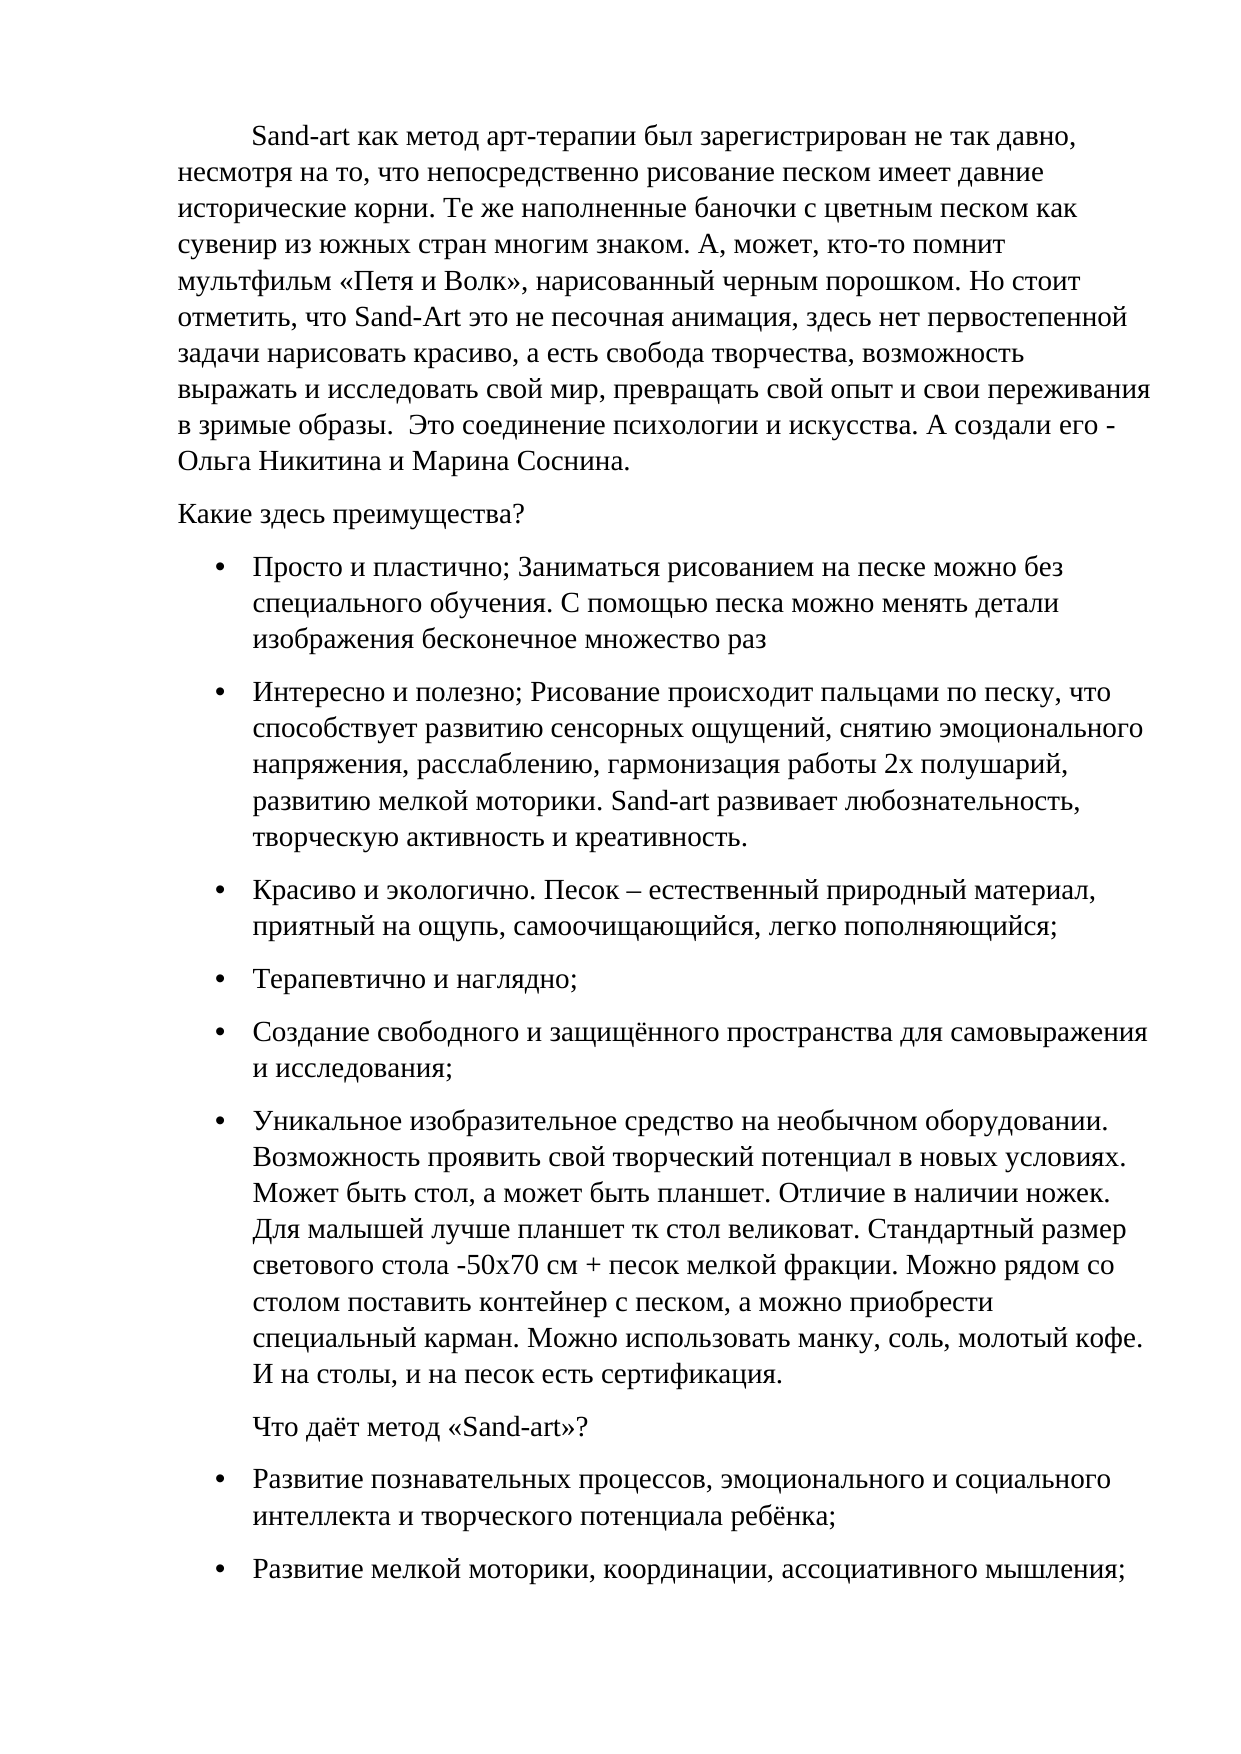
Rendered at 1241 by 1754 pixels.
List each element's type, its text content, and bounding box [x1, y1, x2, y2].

list Терапевтично и наглядно; [215, 961, 1152, 994]
text Что даёт метод «Sand-art»? [252, 1409, 1152, 1442]
list Просто и пластично; Заниматься рисованием на песке можно без специального обучения. С помощью песка можно менять детали изображения бесконечное множество раз [215, 549, 1152, 655]
text Какие здесь преимущества? [177, 496, 1152, 530]
list Развитие мелкой моторики, координации, ассоциативного мышления; [215, 1551, 1152, 1584]
list Развитие познавательных процессов, эмоционального и социального интеллекта и творческого потенциала ребёнка; [215, 1462, 1152, 1531]
list Создание свободного и защищённого пространства для самовыражения и исследования; [215, 1014, 1152, 1083]
list Красиво и экологично. Песок – естественный природный материал, приятный на ощупь, самоочищающийся, легко пополняющийся; [215, 872, 1152, 942]
list Интересно и полезно; Рисование происходит пальцами по песку, что способствует развитию сенсорных ощущений, снятию эмоционального напряжения, расслаблению, гармонизация работы 2х полушарий, развитию мелкой моторики. Sand-art развивает любознательность, творческую активность и креативность. [215, 674, 1152, 852]
text Sand-art как метод арт-терапии был зарегистрирован не так давно, несмотря на то, что непосредственно рисование песком имеет давние исторические корни. Те же наполненные баночки с цветным песком как сувенир из южных стран многим знаком. А, может, кто-то помнит мультфильм «Петя и Волк», нарисованный черным порошком. Но стоит отметить, что Sand-Art это не песочная анимация, здесь нет первостепенной задачи нарисовать красиво, а есть свобода творчества, возможность выражать и исследовать свой мир, превращать свой опыт и свои переживания в зримые образы. Это соединение психологии и искусства. А создали его - Ольга Никитина и Марина Соснина. [177, 118, 1152, 477]
list Уникальное изобразительное средство на необычном оборудовании. Возможность проявить свой творческий потенциал в новых условиях. Может быть стол, а может быть планшет. Отличие в наличии ножек. Для малышей лучше планшет тк стол великоват. Стандартный размер светового стола -50х70 см + песок мелкой фракции. Можно рядом со столом поставить контейнер с песком, а можно приобрести специальный карман. Можно использовать манку, соль, молотый кофе. И на столы, и на песок есть сертификация. [215, 1103, 1152, 1389]
